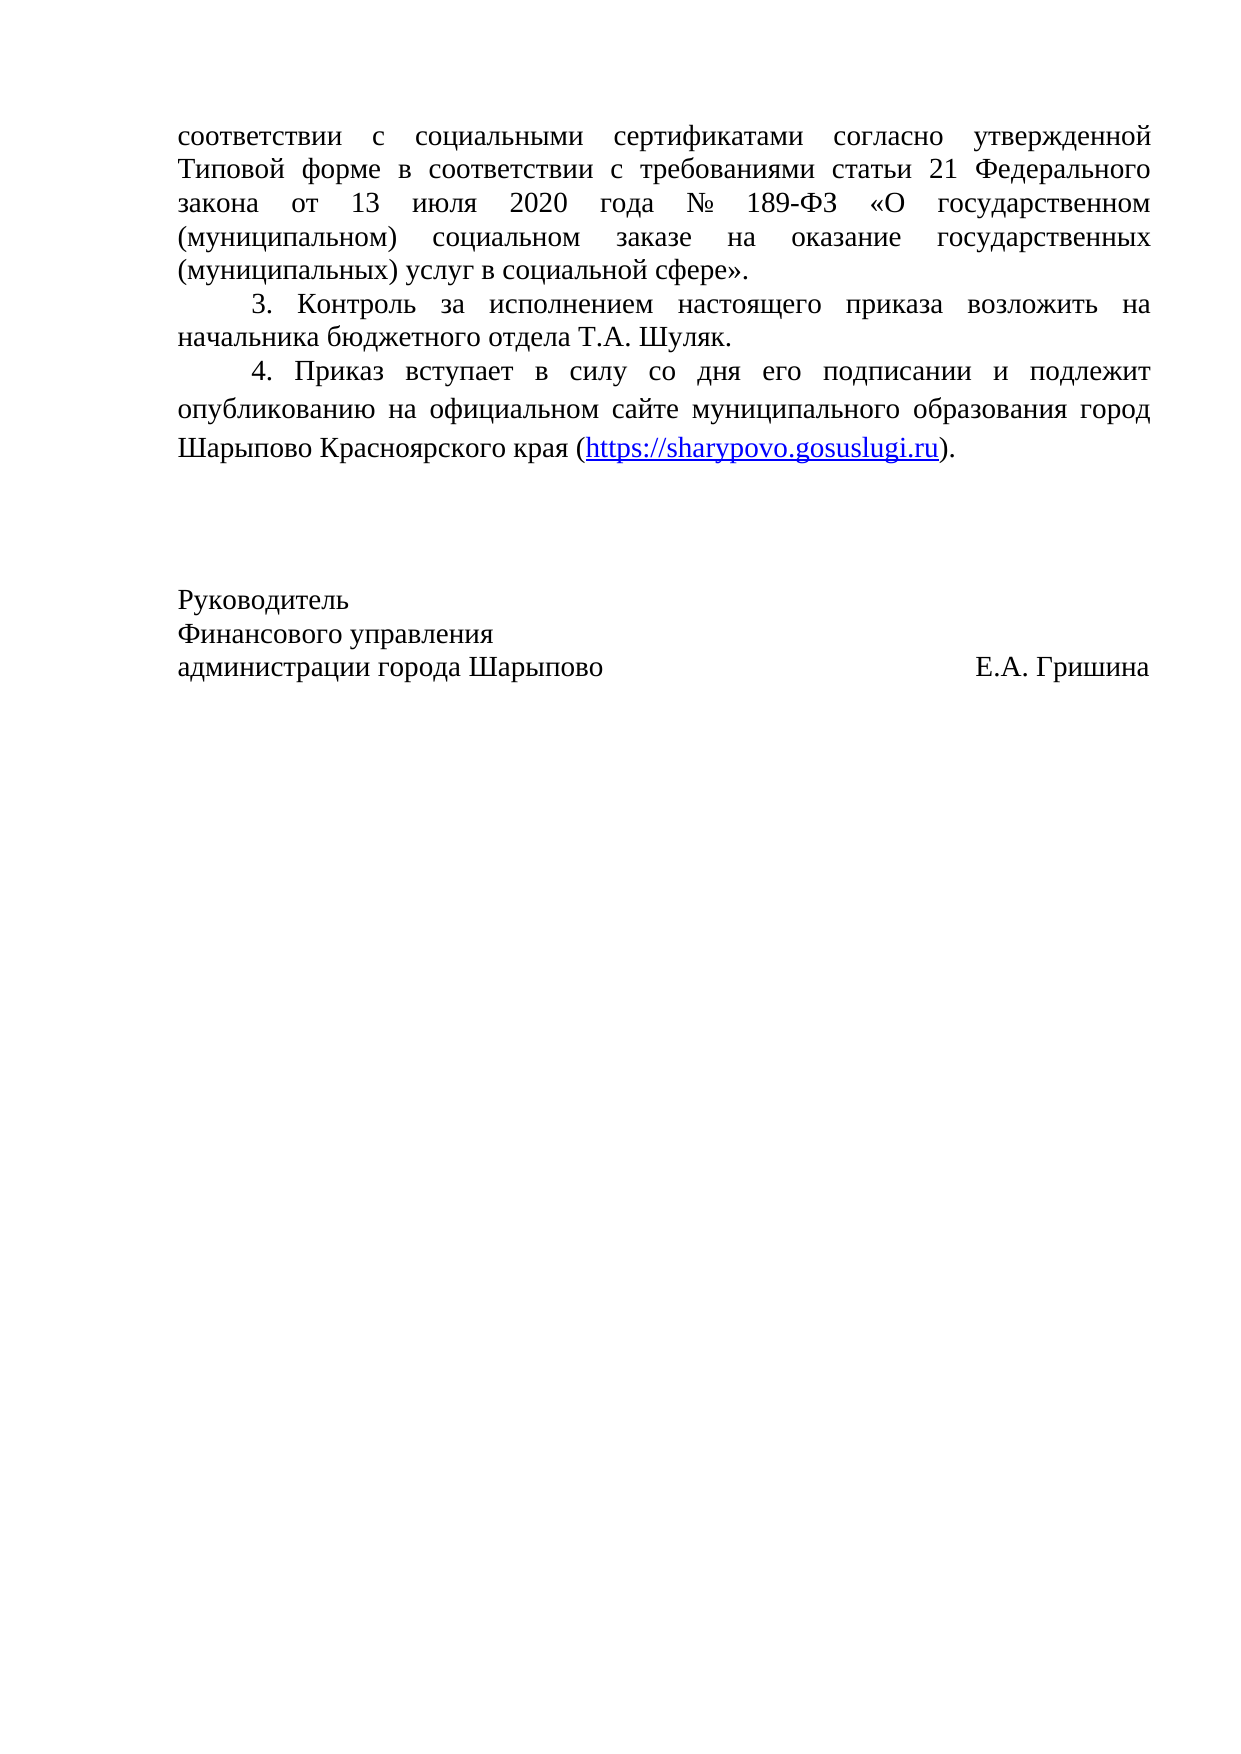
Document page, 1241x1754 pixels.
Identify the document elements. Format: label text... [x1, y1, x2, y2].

text 3. Контроль за исполнением настоящего приказа возложить на начальника бюджетного отдела Т.А. Шуляк. [177, 286, 1152, 353]
text администрации города Шарыпово Е.А. Гришина [177, 649, 1152, 683]
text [177, 118, 1152, 286]
text Руководитель [177, 582, 1152, 616]
text Финансового управления [177, 616, 1152, 649]
text 4. Приказ вступает в силу со дня его подписании и подлежит опубликованию на официальном сайте муниципального образования город Шарыпово Красноярского края (https://sharypovo.gosuslugi.ru). [177, 353, 1152, 464]
